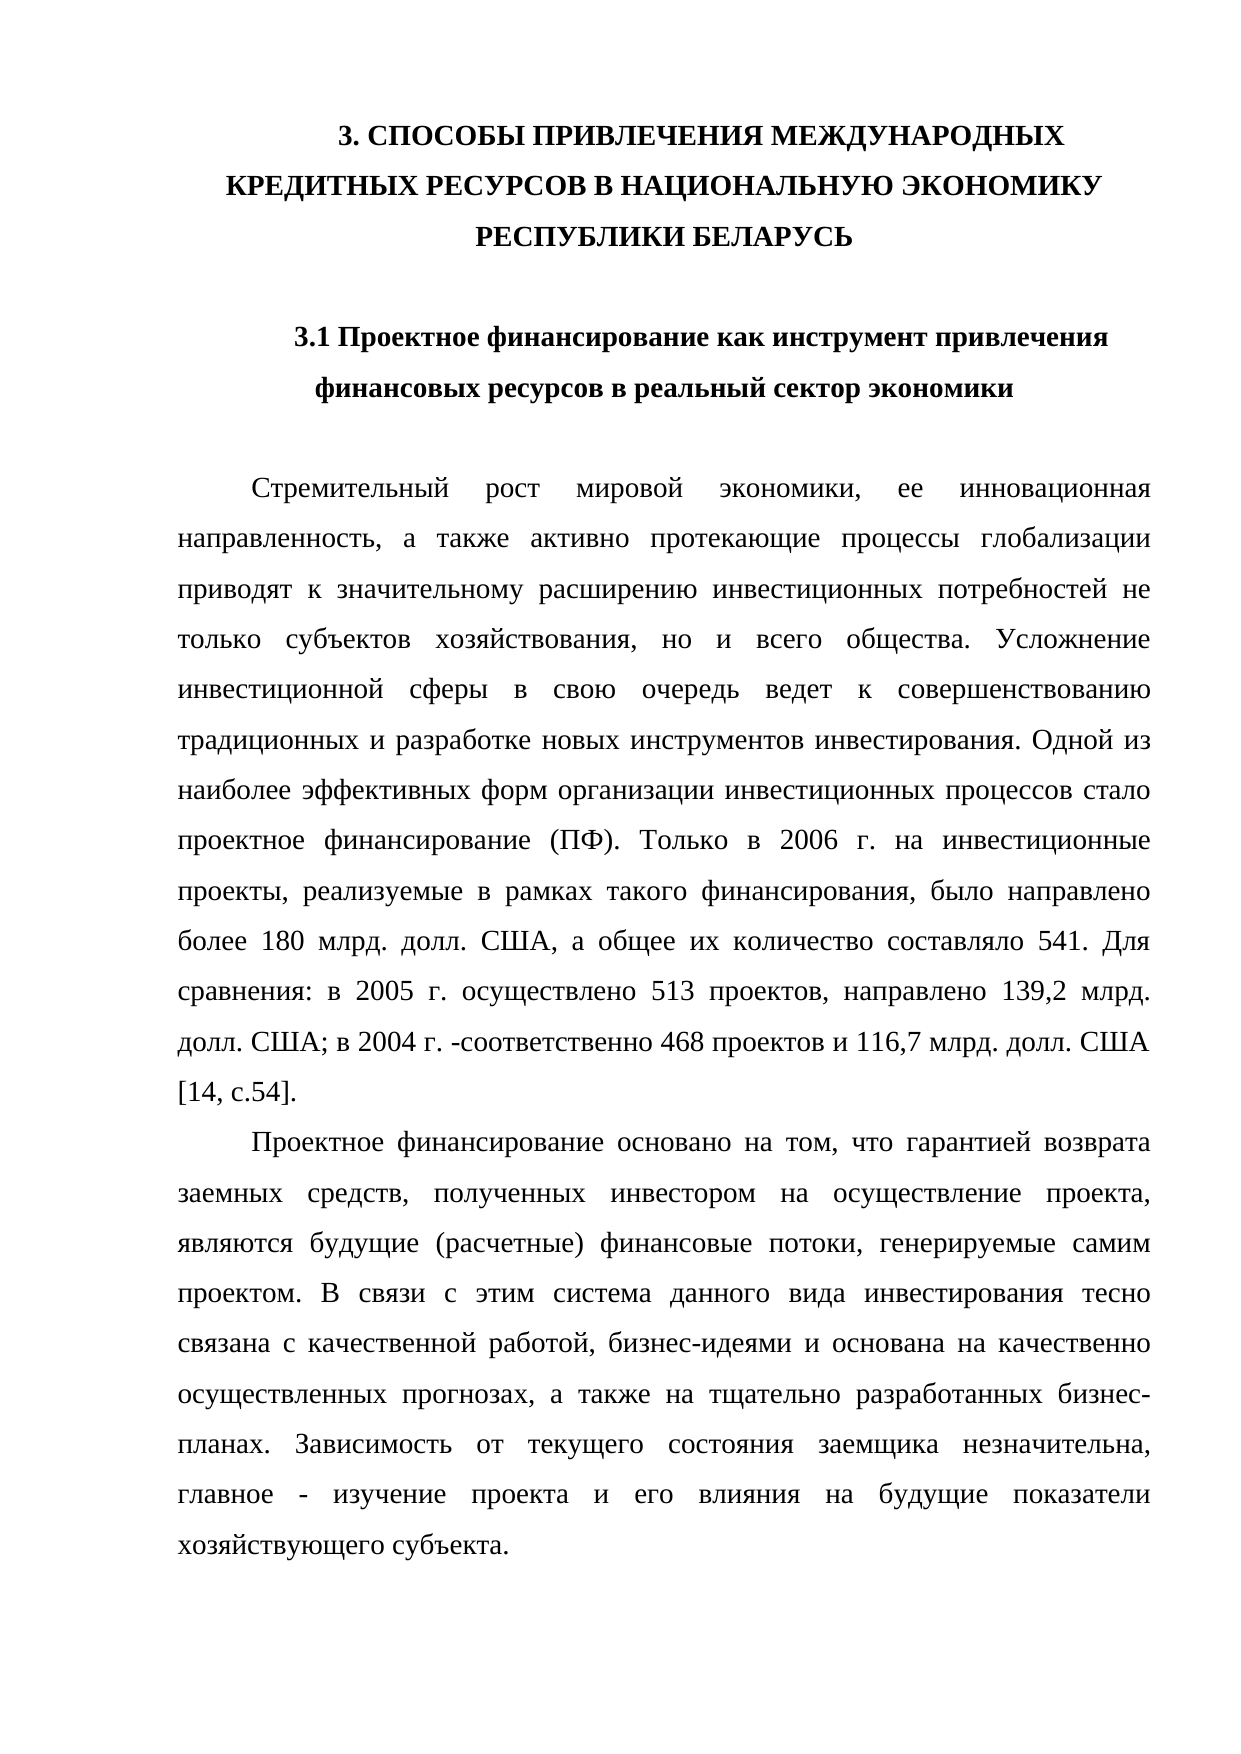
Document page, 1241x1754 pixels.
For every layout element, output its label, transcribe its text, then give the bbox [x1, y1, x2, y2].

text Стремительный рост мировой экономики, ее инновационная направленность, а также активно протекающие процессы глобализации приводят к значительному расширению инвестиционных потребностей не только субъектов хозяйствования, но и всего общества. Усложнение инвестиционной сферы в свою очередь ведет к совершенствованию традиционных и разработке новых инструментов инвестирования. Одной из наиболее эффективных форм организации инвестиционных процессов стало проектное финансирование (ПФ). Только в . на инвестиционные проекты, реализуемые в рамках такого финансирования, было направлено более 180 млрд. долл. США, а общее их количество составляло 541. Для сравнения: в . осуществлено 513 проектов, направлено 139,2 млрд. долл. США; в . -соответственно 468 проектов и 116,7 млрд. долл. США [14, с.54]. [177, 470, 1152, 1108]
text 3. СПОСОБЫ ПРИВЛЕЧЕНИЯ МЕЖДУНАРОДНЫХ КРЕДИТНЫХ РЕСУРСОВ В НАЦИОНАЛЬНУЮ ЭКОНОМИКУ РЕСПУБЛИКИ БЕЛАРУСЬ [177, 118, 1152, 252]
text Проектное финансирование основано на том, что гарантией возврата заемных средств, полученных инвестором на осуществление проекта, являются будущие (расчетные) финансовые потоки, генерируемые самим проектом. В связи с этим система данного вида инвестирования тесно связана с качественной работой, бизнес-идеями и основана на качественно осуществленных прогнозах, а также на тщательно разработанных бизнес-планах. Зависимость от текущего состояния заемщика незначительна, главное - изучение проекта и его влияния на будущие показатели хозяйствующего субъекта. [177, 1124, 1152, 1560]
text 3.1 Проектное финансирование как инструмент привлечения финансовых ресурсов в реальный сектор экономики [177, 319, 1152, 403]
